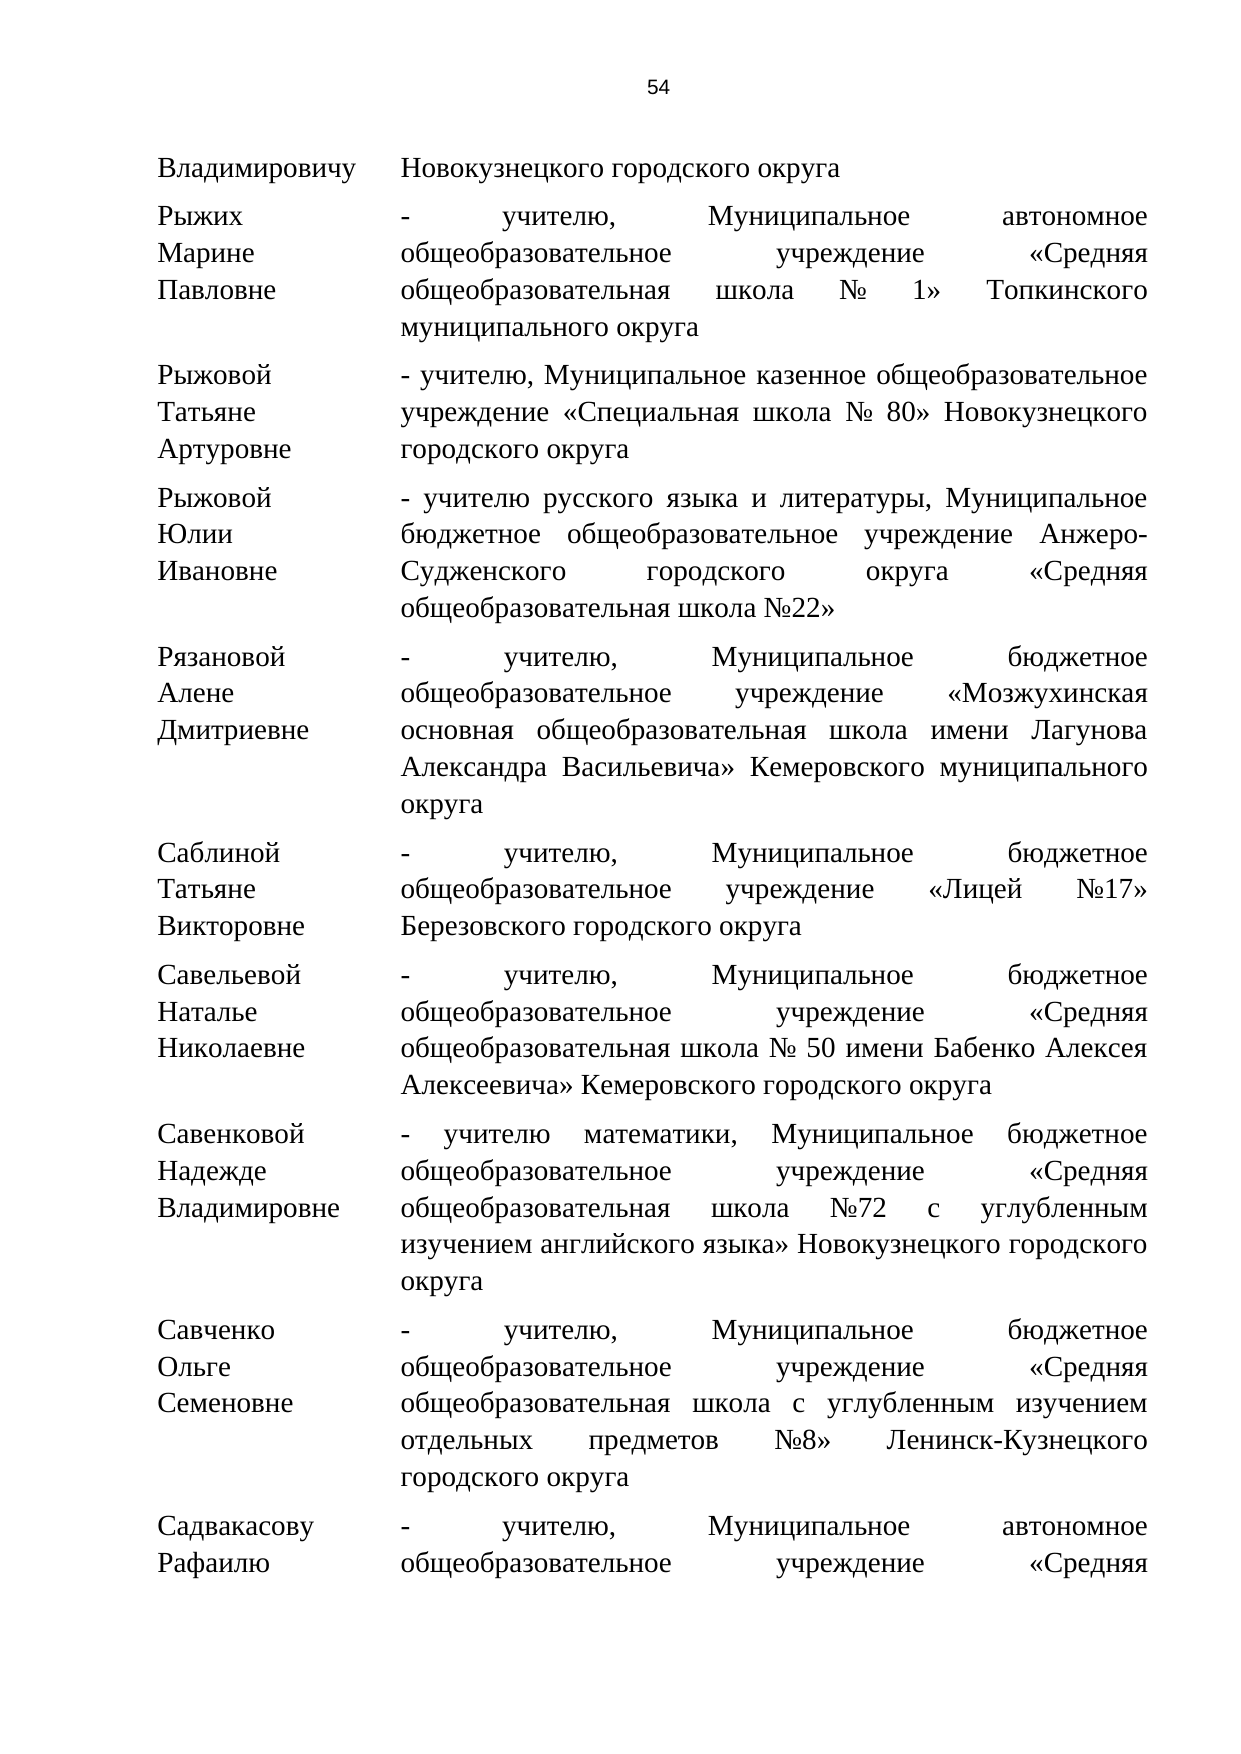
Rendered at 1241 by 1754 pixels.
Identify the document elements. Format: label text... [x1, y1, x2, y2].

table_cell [393, 150, 1155, 198]
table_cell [150, 1508, 393, 1578]
table_cell - учителю русского языка и литературы, Муниципальное бюджетное общеобразовательное учреждение Анжеро-Судженского городского округа «Средняя общеобразовательная школа №22» [393, 480, 1155, 639]
table_cell - учителю, Муниципальное бюджетное общеобразовательное учреждение «Мозжухинская основная общеобразовательная школа имени Лагунова Александра Васильевича» Кемеровского муниципального округа [393, 639, 1155, 835]
table_cell Савенковой Надежде Владимировне [150, 1116, 393, 1312]
table_cell - учителю, Муниципальное бюджетное общеобразовательное учреждение «Средняя общеобразовательная школа с углубленным изучением отдельных предметов №8» Ленинск-Кузнецкого городского округа [393, 1312, 1155, 1508]
table_cell Рязановой Алене Дмитриевне [150, 639, 393, 835]
table_cell Савченко Ольге Семеновне [150, 1312, 393, 1508]
table_cell - учителю, Муниципальное бюджетное общеобразовательное учреждение «Средняя общеобразовательная школа № 50 имени Бабенко Алексея Алексеевича» Кемеровского городского округа [393, 957, 1155, 1116]
table_cell - учителю, Муниципальное бюджетное общеобразовательное учреждение «Лицей №17» Березовского городского округа [393, 835, 1155, 957]
table_cell Рыжих Марине Павловне [150, 199, 393, 357]
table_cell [393, 1508, 1155, 1578]
table_cell Рыжовой Юлии Ивановне [150, 480, 393, 639]
table_cell - учителю, Муниципальное автономное общеобразовательное учреждение «Средняя общеобразовательная школа № 1» Топкинского муниципального округа [393, 199, 1155, 357]
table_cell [150, 150, 393, 198]
table_cell - учителю математики, Муниципальное бюджетное общеобразовательное учреждение «Средняя общеобразовательная школа №72 с углубленным изучением английского языка» Новокузнецкого городского округа [393, 1116, 1155, 1312]
table_cell Саблиной Татьяне Викторовне [150, 835, 393, 957]
table_cell - учителю, Муниципальное казенное общеобразовательное учреждение «Специальная школа № 80» Новокузнецкого городского округа [393, 358, 1155, 480]
table_cell Рыжовой Татьяне Артуровне [150, 358, 393, 480]
table_cell Савельевой Наталье Николаевне [150, 957, 393, 1116]
